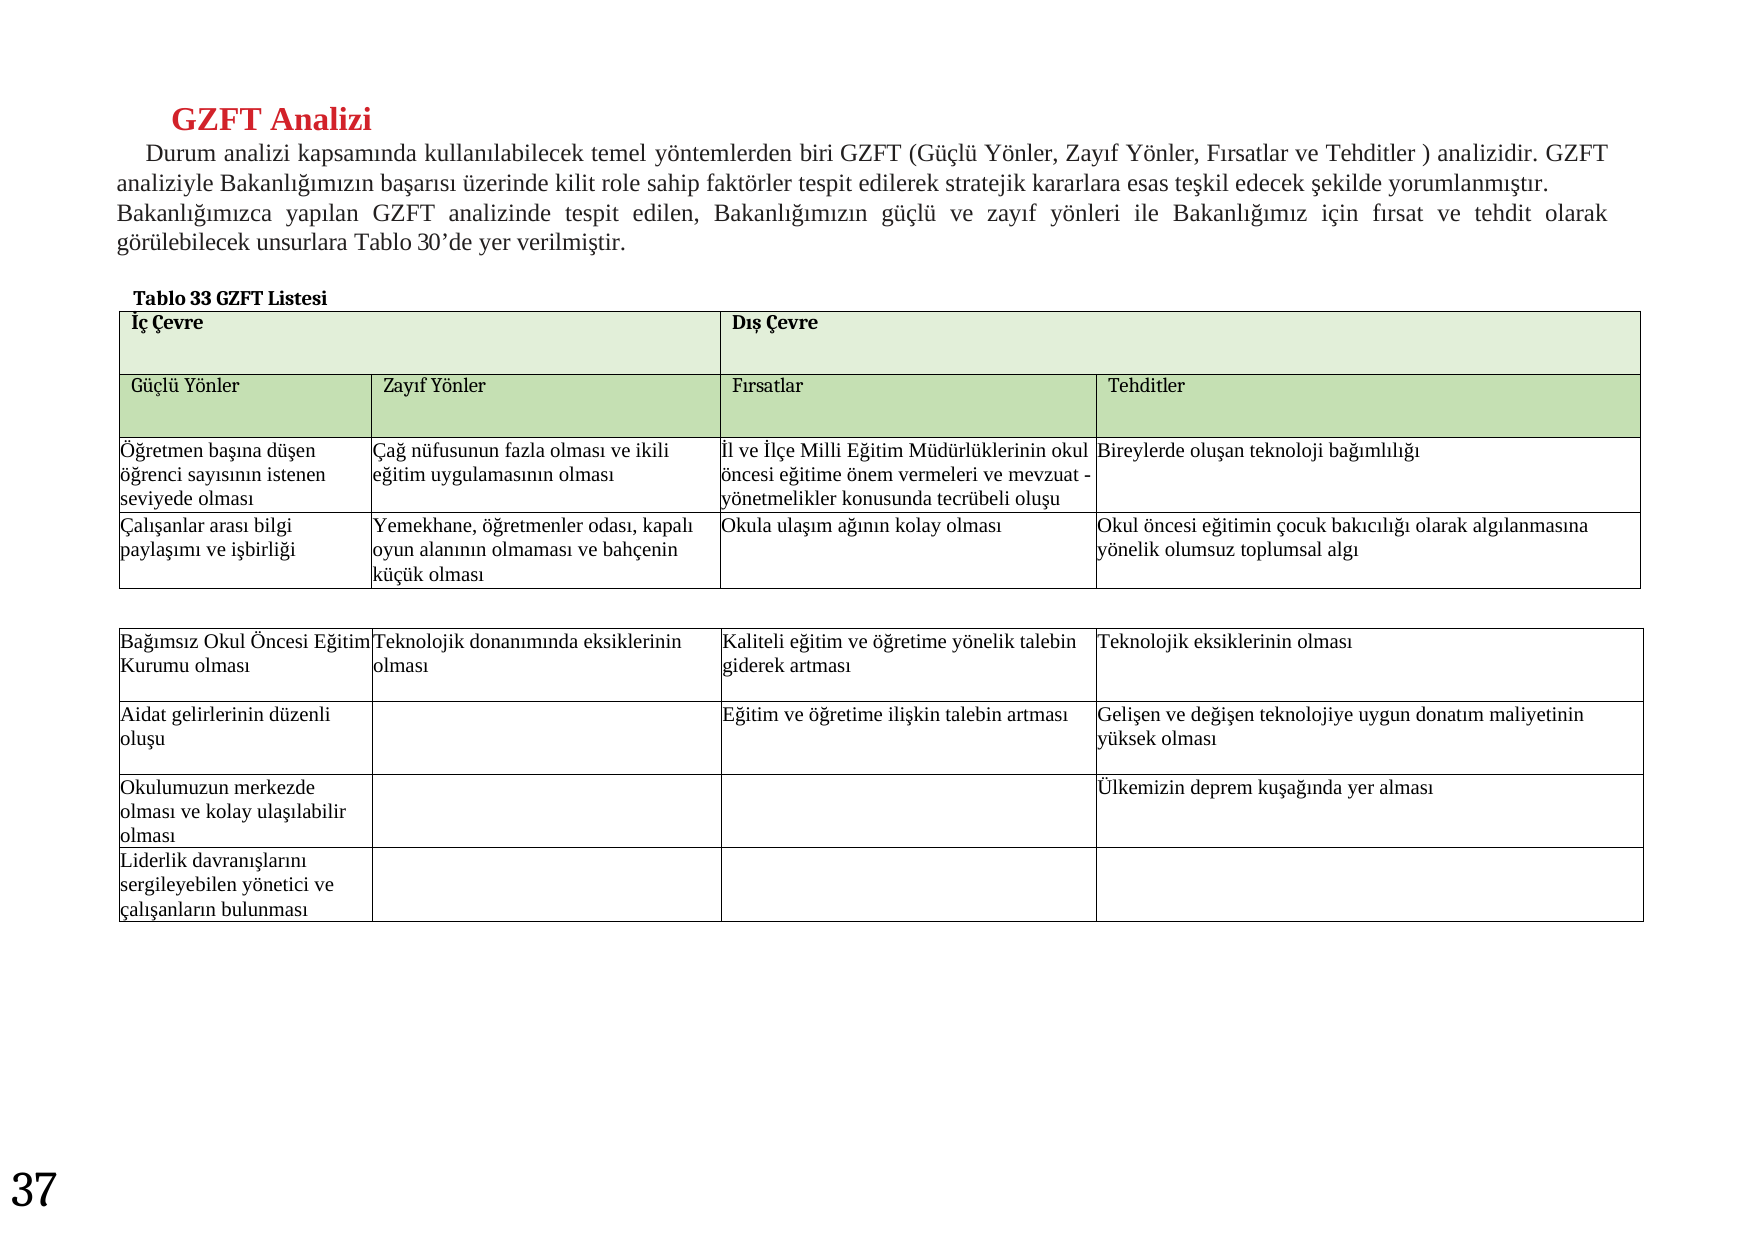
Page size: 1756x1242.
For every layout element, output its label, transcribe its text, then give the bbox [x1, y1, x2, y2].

table_cell Okul öncesi eğitimin çocuk bakıcılığı olarak algılanmasına yönelik olumsuz toplumsal algı [1097, 513, 1640, 588]
table_cell Çalışanlar arası bilgi paylaşımı ve işbirliği [120, 513, 371, 588]
table_cell Fırsatlar [721, 375, 1096, 437]
table_cell Okula ulaşım ağının kolay olması [721, 513, 1096, 588]
table_cell Liderlik davranışlarını sergileyebilen yönetici ve çalışanların bulunması [120, 848, 372, 921]
table_cell [373, 775, 721, 847]
table_header Bağımsız Okul Öncesi Eğitim Kurumu olması [120, 629, 372, 701]
table_cell Gelişen ve değişen teknolojiye uygun donatım maliyetinin yüksek olması [1097, 702, 1643, 774]
table_cell [722, 848, 1096, 921]
table_cell İl ve İlçe Milli Eğitim Müdürlüklerinin okul öncesi eğitime önem vermeleri ve mevzuat - yönetmelikler konusunda tecrübeli oluşu [721, 438, 1096, 512]
table_cell Yemekhane, öğretmenler odası, kapalı oyun alanının olmaması ve bahçenin küçük olması [372, 513, 720, 588]
table_cell [373, 702, 721, 774]
table_cell [722, 775, 1096, 847]
table_header Teknolojik eksiklerinin olması [1097, 629, 1643, 701]
text Tablo 33 GZFT Listesi [133, 287, 1755, 311]
table_cell Çağ nüfusunun fazla olması ve ikili eğitim uygulamasının olması [372, 438, 720, 512]
table_cell [1097, 848, 1643, 921]
text Durum analizi kapsamında kullanılabilecek temel yöntemlerden biri GZFT (Güçlü Yönler, Zayıf Yönler, Fırsatlar ve Tehditler ) analizidir. GZFT analiziyle Bakanlığımızın başarısı üzerinde kilit role sahip faktörler tespit edilerek stratejik kararlara esas teşkil edecek şekilde yorumlanmıştır. [116, 138, 1608, 197]
table_cell Ülkemizin deprem kuşağında yer alması [1097, 775, 1643, 847]
table_cell Eğitim ve öğretime ilişkin talebin artması [722, 702, 1096, 774]
table_cell Okulumuzun merkezde olması ve kolay ulaşılabilir olması [120, 775, 372, 847]
table_cell Bireylerde oluşan teknoloji bağımlılığı [1097, 438, 1640, 512]
table_cell [373, 848, 721, 921]
table_cell Öğretmen başına düşen öğrenci sayısının istenen seviyede olması [120, 438, 371, 512]
table_cell Zayıf Yönler [372, 375, 720, 437]
text Bakanlığımızca yapılan GZFT analizinde tespit edilen, Bakanlığımızın güçlü ve zayıf yönleri ile Bakanlığımız için fırsat ve tehdit olarak görülebilecek unsurlara Tablo 30’de yer verilmiştir. [116, 198, 1608, 256]
table_header Teknolojik donanımında eksiklerinin olması [373, 629, 721, 701]
table_header İç Çevre [120, 312, 720, 374]
table_cell Tehditler [1097, 375, 1640, 437]
table_cell Güçlü Yönler [120, 375, 371, 437]
table_cell Aidat gelirlerinin düzenli oluşu [120, 702, 372, 774]
subtitle GZFT Analizi [33, 100, 1755, 138]
table_header Dış Çevre [721, 312, 1640, 374]
table_header Kaliteli eğitim ve öğretime yönelik talebin giderek artması [722, 629, 1096, 701]
